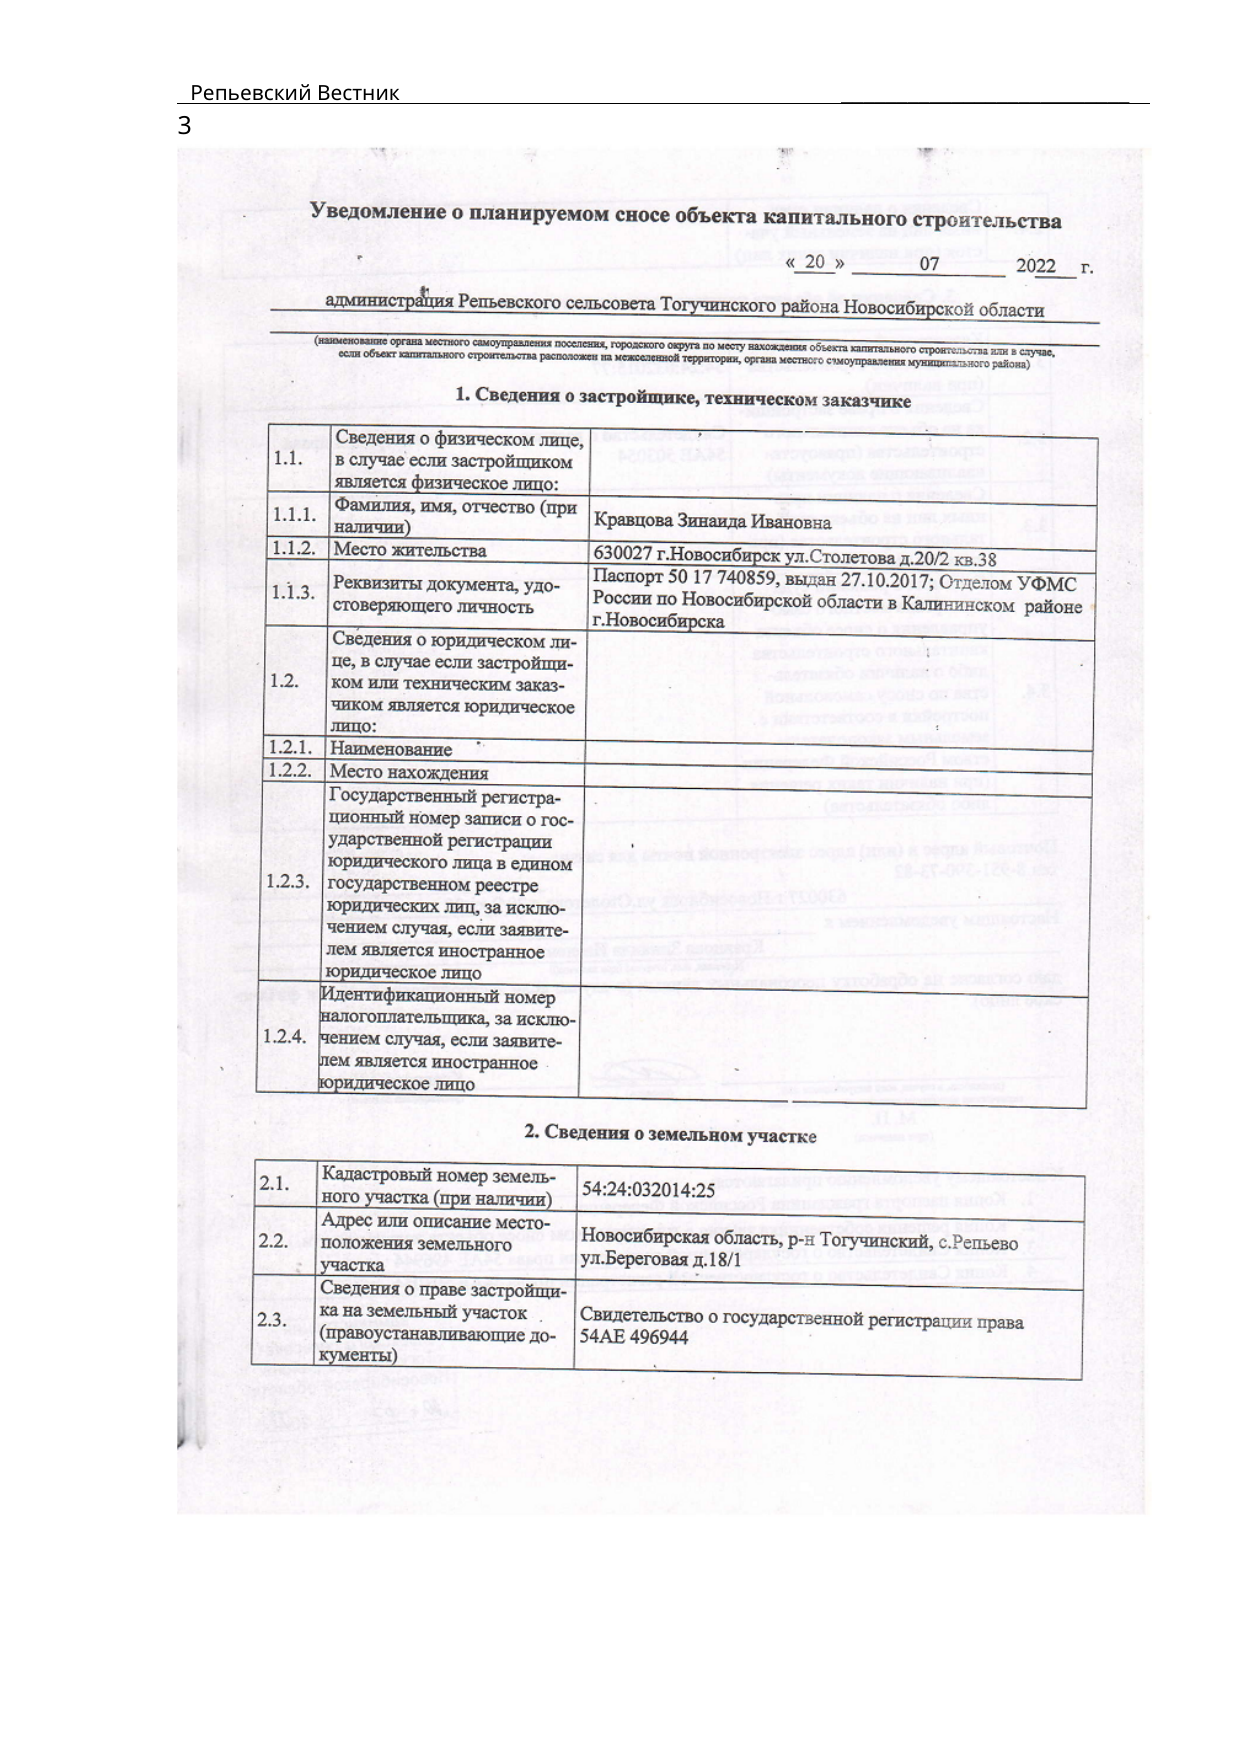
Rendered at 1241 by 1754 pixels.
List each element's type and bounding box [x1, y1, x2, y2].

picture [177, 141, 1152, 1521]
